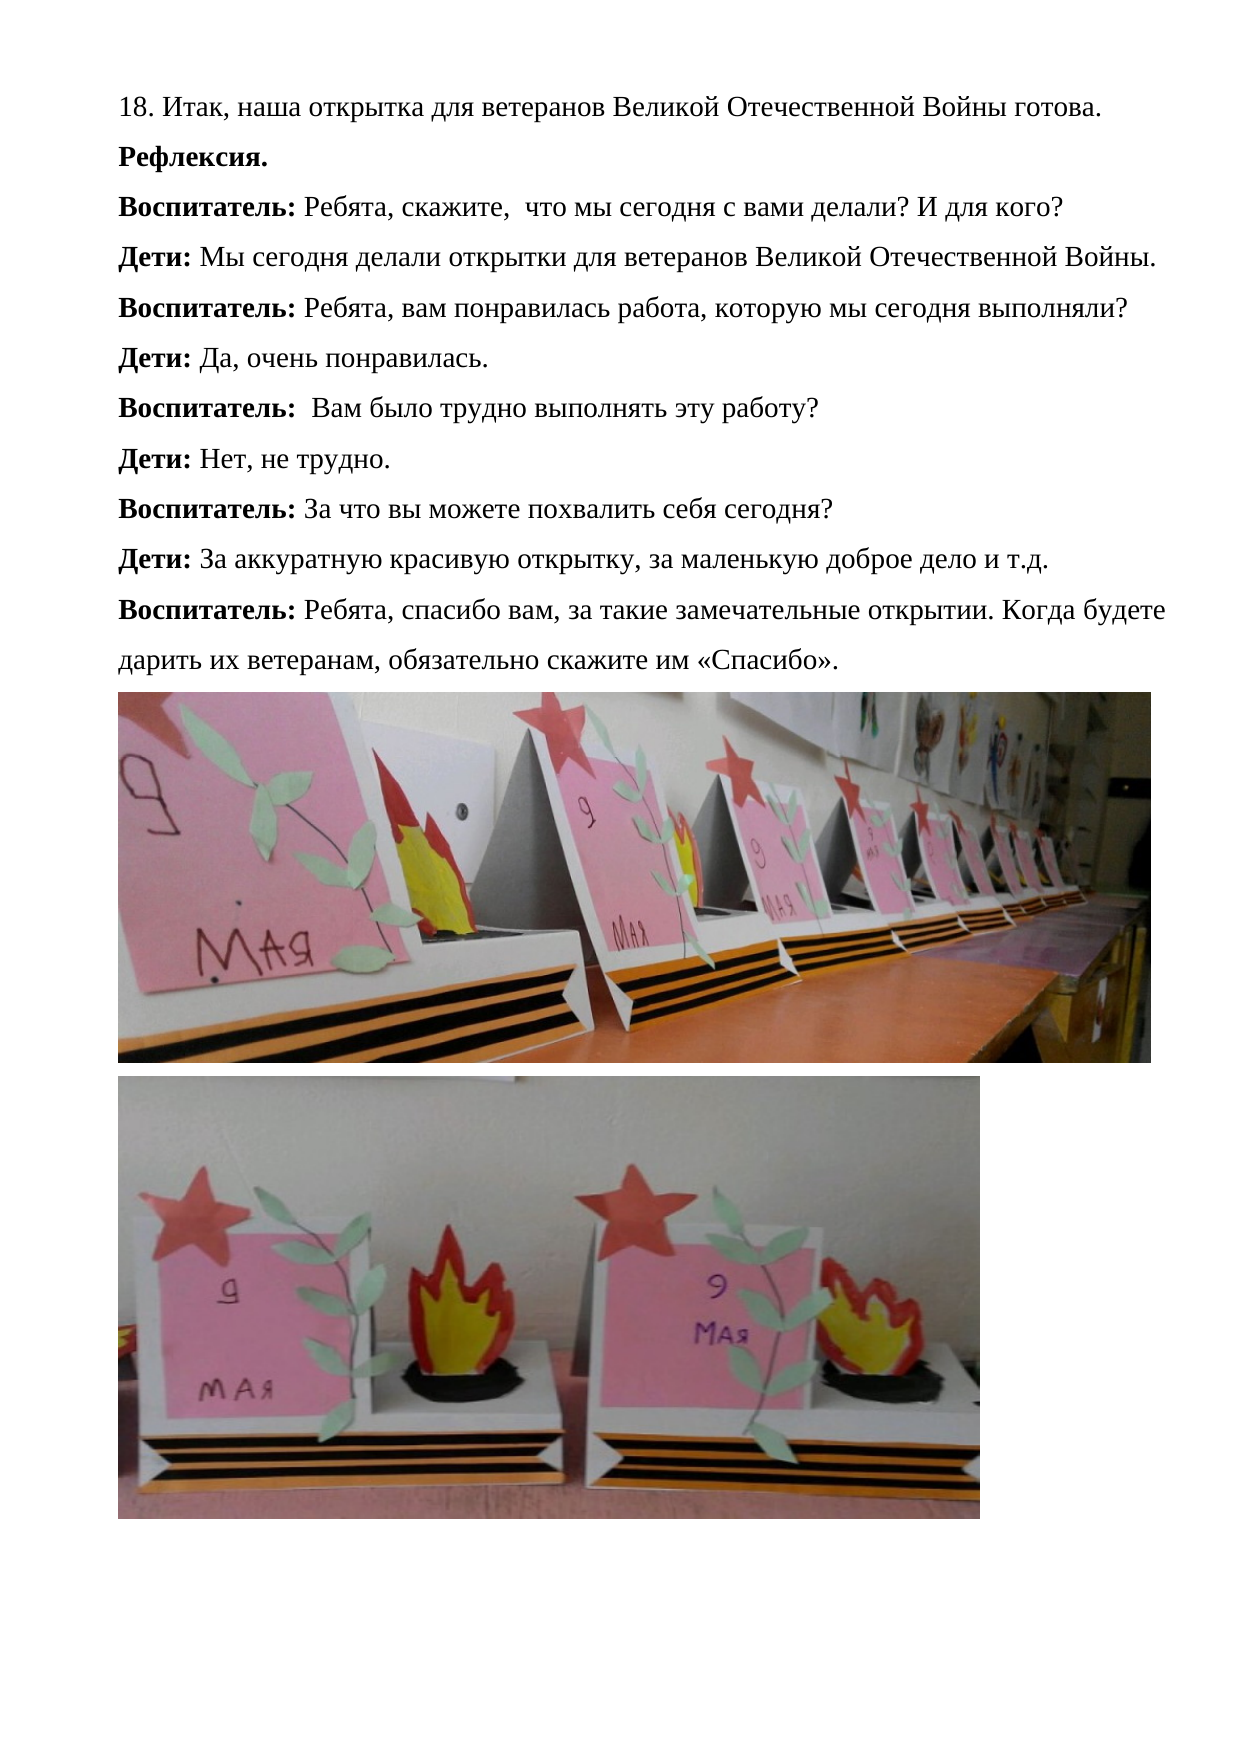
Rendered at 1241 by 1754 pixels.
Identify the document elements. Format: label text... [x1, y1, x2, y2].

text Воспитатель: Вам было трудно выполнять эту работу? [118, 391, 1167, 424]
text Воспитатель: Ребята, вам понравилась работа, которую мы сегодня выполняли? [118, 290, 1167, 323]
text Рефлексия. [118, 139, 1167, 172]
text Дети: Нет, не трудно. [118, 441, 1167, 474]
text 18. Итак, наша открытка для ветеранов Великой Отечественной Войны готова. [118, 89, 1167, 122]
text Воспитатель: Ребята, скажите, что мы сегодня с вами делали? И для кого? [118, 189, 1167, 223]
picture [118, 1076, 980, 1519]
text Воспитатель: За что вы можете похвалить себя сегодня? [118, 491, 1167, 525]
text Воспитатель: Ребята, спасибо вам, за такие замечательные открытии. Когда будете дарить их ветеранам, обязательно скажите им «Спасибо». [118, 592, 1167, 676]
text Дети: Да, очень понравилась. [118, 340, 1167, 374]
text Дети: За аккуратную красивую открытку, за маленькую доброе дело и т.д. [118, 541, 1167, 575]
picture [118, 692, 1151, 1063]
text Дети: Мы сегодня делали открытки для ветеранов Великой Отечественной Войны. [118, 239, 1167, 273]
